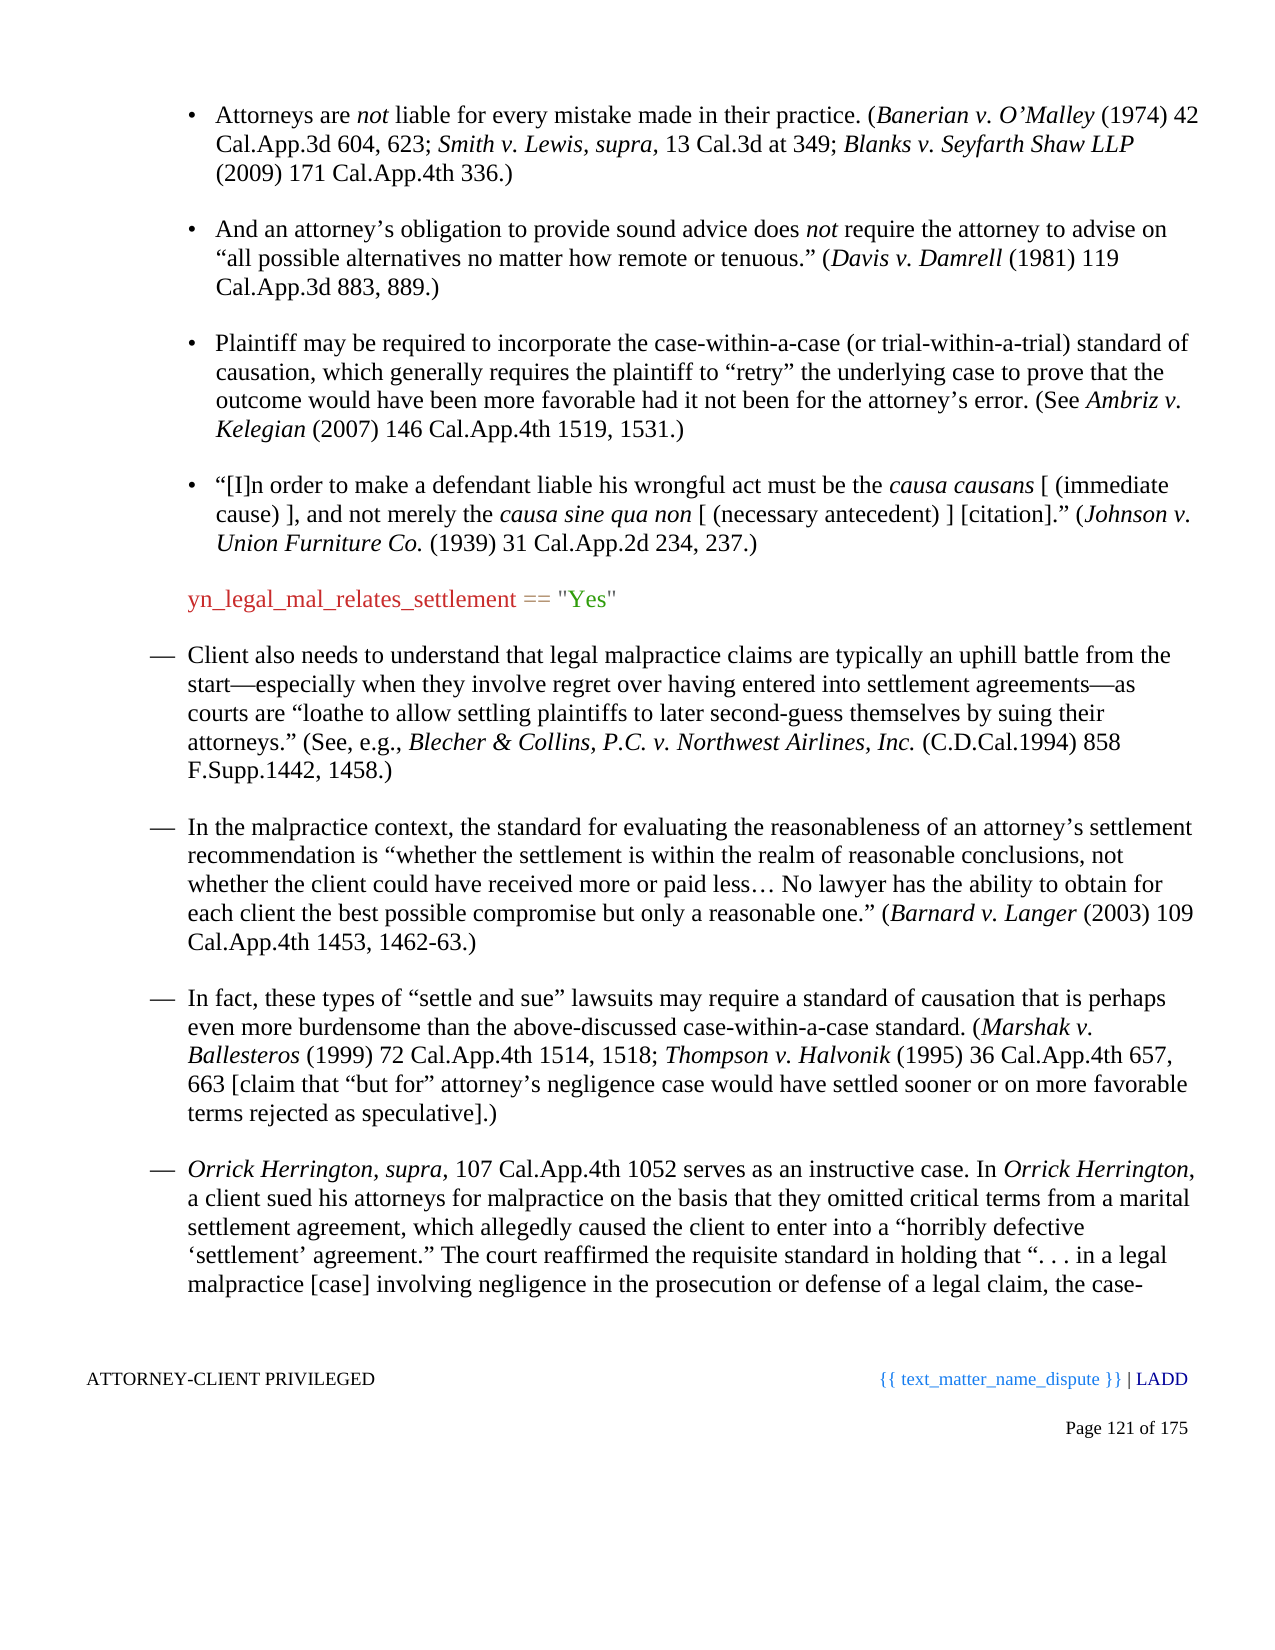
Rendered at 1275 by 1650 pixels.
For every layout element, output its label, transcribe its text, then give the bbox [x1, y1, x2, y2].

text • “[I]n order to make a defendant liable his wrongful act must be the causa causans [ (immediate cause) ], and not merely the causa sine qua non [ (necessary antecedent) ] [citation].” (Johnson v. Union Furniture Co. (1939) 31 Cal.App.2d 234, 237.) [187, 471, 1200, 557]
text • Attorneys are not liable for every mistake made in their practice. (Banerian v. O’Malley (1974) 42 Cal.App.3d 604, 623; Smith v. Lewis, supra, 13 Cal.3d at 349; Blanks v. Seyfarth Shaw LLP (2009) 171 Cal.App.4th 336.) [187, 101, 1200, 187]
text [150, 1154, 1200, 1298]
text • Plaintiff may be required to incorporate the case-within-a-case (or trial-within-a-trial) standard of causation, which generally requires the plaintiff to “retry” the underlying case to prove that the outcome would have been more favorable had it not been for the attorney’s error. (See Ambriz v. Kelegian (2007) 146 Cal.App.4th 1519, 1531.) [187, 328, 1200, 443]
text — Client also needs to understand that legal malpractice claims are typically an uphill battle from the start—especially when they involve regret over having entered into settlement agreements—as courts are “loathe to allow settling plaintiffs to later second-guess themselves by suing their attorneys.” (See, e.g., Blecher & Collins, P.C. v. Northwest Airlines, Inc. (C.D.Cal.1994) 858 F.Supp.1442, 1458.) [150, 641, 1200, 784]
text — In the malpractice context, the standard for evaluating the reasonableness of an attorney’s settlement recommendation is “whether the settlement is within the realm of reasonable conclusions, not whether the client could have received more or paid less… No lawyer has the ability to obtain for each client the best possible compromise but only a reasonable one.” (Barnard v. Langer (2003) 109 Cal.App.4th 1453, 1462-63.) [150, 812, 1200, 956]
text — In fact, these types of “settle and sue” lawsuits may require a standard of causation that is perhaps even more burdensome than the above-discussed case-within-a-case standard. (Marshak v. Ballesteros (1999) 72 Cal.App.4th 1514, 1518; Thompson v. Halvonik (1995) 36 Cal.App.4th 657, 663 [claim that “but for” attorney’s negligence case would have settled sooner or on more favorable terms rejected as speculative].) [150, 983, 1200, 1127]
text • And an attorney’s obligation to provide sound advice does not require the attorney to advise on “all possible alternatives no matter how remote or tenuous.” (Davis v. Damrell (1981) 119 Cal.App.3d 883, 889.) [187, 214, 1200, 301]
